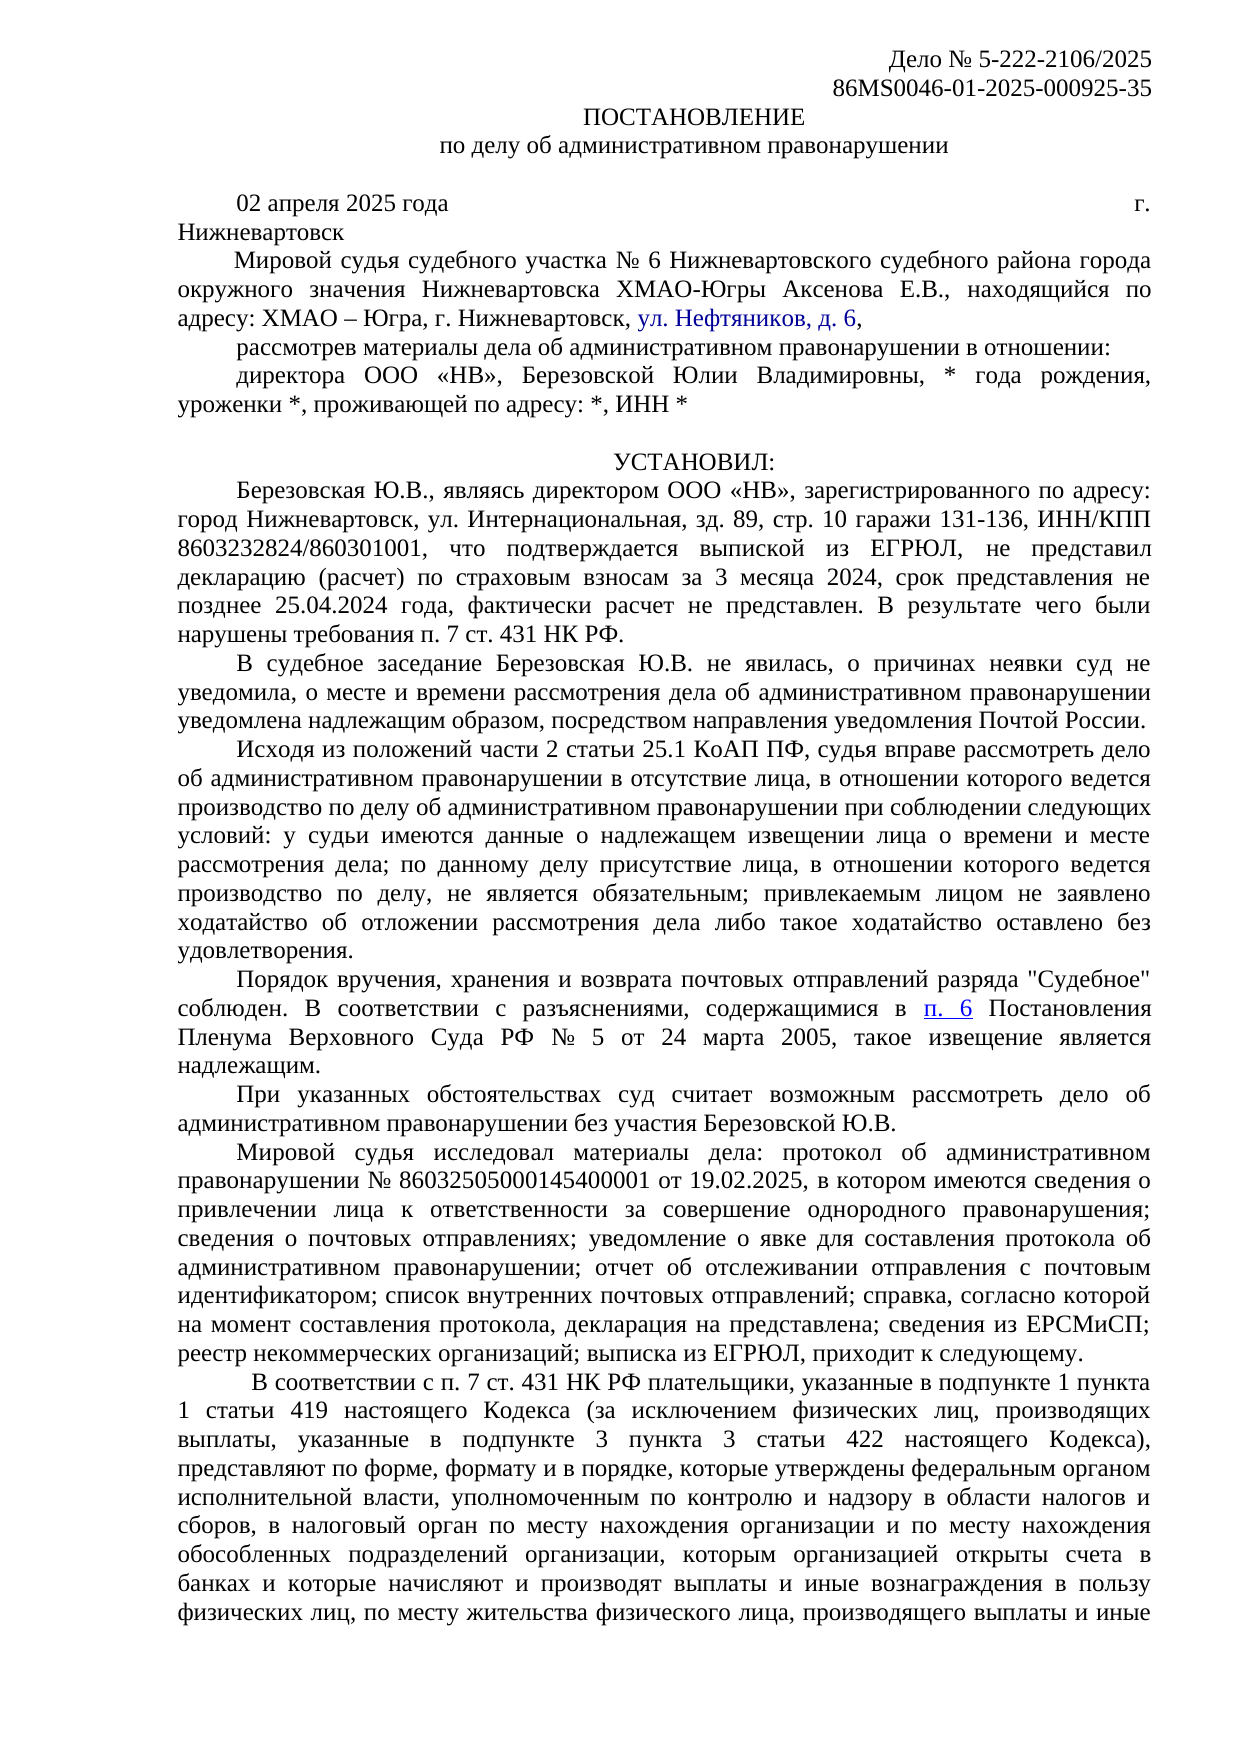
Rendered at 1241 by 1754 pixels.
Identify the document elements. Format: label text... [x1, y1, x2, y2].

text Березовская Ю.В., являясь директором ООО «НВ», зарегистрированного по адресу: город Нижневартовск, ул. Интернациональная, зд. 89, стр. 10 гаражи 131-136, ИНН/КПП 8603232824/860301001, что подтверждается выпиской из ЕГРЮЛ, не представил декларацию (расчет) по страховым взносам за 3 месяца 2024, срок представления не позднее 25.04.2024 года, фактически расчет не представлен. В результате чего были нарушены требования п. 7 ст. 431 НК РФ. [177, 476, 1152, 648]
text В судебное заседание Березовская Ю.В. не явилась, о причинах неявки суд не уведомила, о месте и времени рассмотрения дела об административном правонарушении уведомлена надлежащим образом, посредством направления уведомления Почтой России. [177, 648, 1152, 734]
text ПОСТАНОВЛЕНИЕ [177, 102, 1152, 131]
text директора ООО «НВ», Березовской Юлии Владимировны, * года рождения, уроженки *, проживающей по адресу: *, ИНН * [177, 361, 1152, 418]
text УСТАНОВИЛ: [177, 447, 1152, 476]
text 86MS0046-01-2025-000925-35 [177, 73, 1152, 102]
text Мировой судья судебного участка № 6 Нижневартовского судебного района города окружного значения Нижневартовска ХМАО-Югры Аксенова Е.В., находящийся по адресу: ХМАО – Югра, г. Нижневартовск, ул. Нефтяников, д. 6, [177, 246, 1152, 332]
text Исходя из положений части 2 статьи 25.1 КоАП ПФ, судья вправе рассмотреть дело об административном правонарушении в отсутствие лица, в отношении которого ведется производство по делу об административном правонарушении при соблюдении следующих условий: у судьи имеются данные о надлежащем извещении лица о времени и месте рассмотрения дела; по данному делу присутствие лица, в отношении которого ведется производство по делу, не является обязательным; привлекаемым лицом не заявлено ходатайство об отложении рассмотрения дела либо такое ходатайство оставлено без удовлетворения. [177, 734, 1152, 964]
text 02 апреля 2025 года г. Нижневартовск [177, 188, 1152, 246]
text по делу об административном правонарушении [177, 131, 1152, 159]
text рассмотрев материалы дела об административном правонарушении в отношении: [177, 332, 1152, 361]
text При указанных обстоятельствах суд считает возможным рассмотреть дело об административном правонарушении без участия Березовской Ю.В. [177, 1079, 1152, 1137]
text Мировой судья исследовал материалы дела: протокол об административном правонарушении № 86032505000145400001 от 19.02.2025, в котором имеются сведения о привлечении лица к ответственности за совершение однородного правонарушения; сведения о почтовых отправлениях; уведомление о явке для составления протокола об административном правонарушении; отчет об отслеживании отправления с почтовым идентификатором; список внутренних почтовых отправлений; справка, согласно которой на момент составления протокола, декларация на представлена; сведения из ЕРСМиСП; реестр некоммерческих организаций; выписка из ЕГРЮЛ, приходит к следующему. [177, 1137, 1152, 1367]
text Порядок вручения, хранения и возврата почтовых отправлений разряда "Судебное" соблюден. В соответствии с разъяснениями, содержащимися в п. 6 Постановления Пленума Верховного Суда РФ № 5 от 24 марта 2005, такое извещение является надлежащим. [177, 964, 1152, 1079]
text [177, 1367, 1152, 1626]
text Дело № 5-222-2106/2025 [177, 44, 1152, 73]
